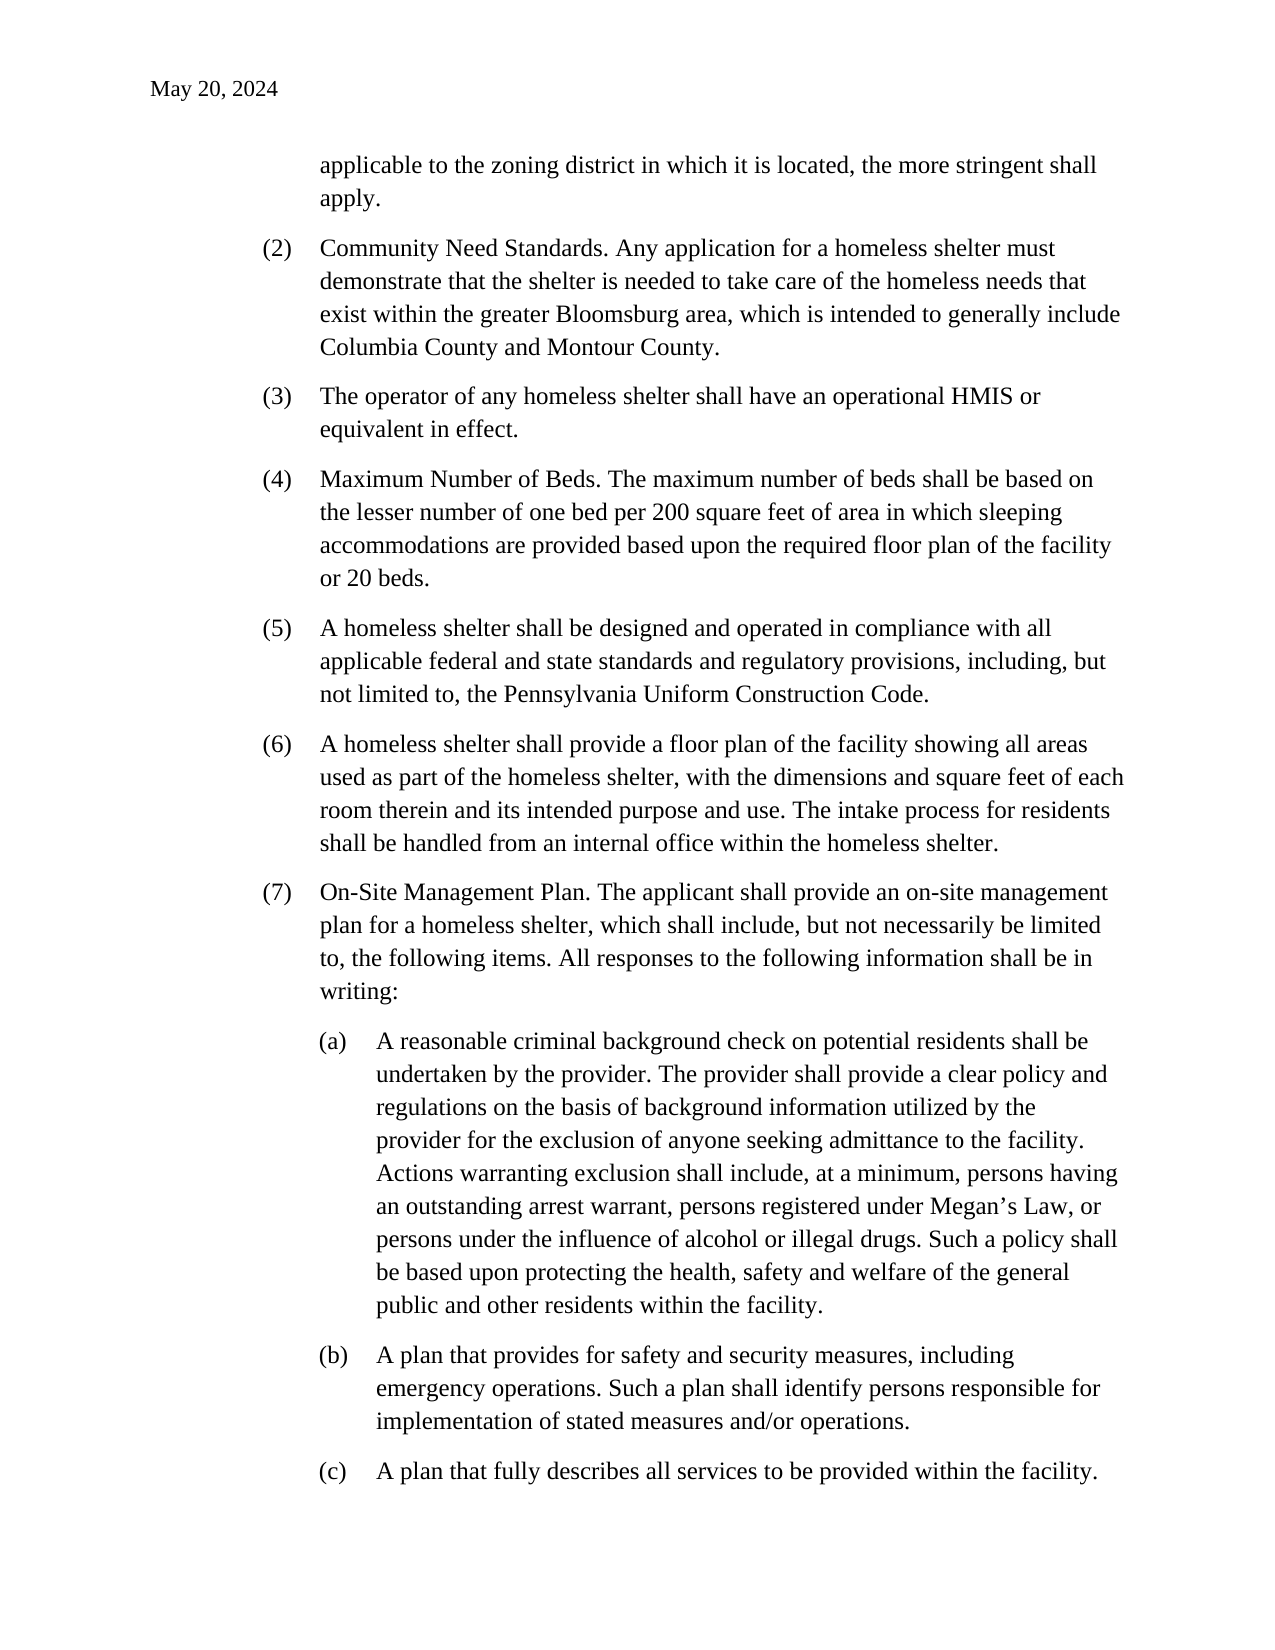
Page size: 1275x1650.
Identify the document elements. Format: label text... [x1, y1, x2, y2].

list A homeless shelter shall be designed and operated in compliance with all applicable federal and state standards and regulatory provisions, including, but not limited to, the Pennsylvania Uniform Construction Code. [262, 613, 1125, 708]
list A plan that fully describes all services to be provided within the facility. [319, 1456, 1125, 1484]
list Maximum Number of Beds. The maximum number of beds shall be based on the lesser number of one bed per 200 square feet of area in which sleeping accommodations are provided based upon the required floor plan of the facility or 20 beds. [262, 464, 1125, 592]
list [262, 150, 1125, 212]
list A homeless shelter shall provide a floor plan of the facility showing all areas used as part of the homeless shelter, with the dimensions and square feet of each room therein and its intended purpose and use. The intake process for residents shall be handled from an internal office within the homeless shelter. [262, 729, 1125, 856]
list A plan that provides for safety and security measures, including emergency operations. Such a plan shall identify persons responsible for implementation of stated measures and/or operations. [319, 1340, 1125, 1435]
list The operator of any homeless shelter shall have an operational HMIS or equivalent in effect. [262, 381, 1125, 443]
list On-Site Management Plan. The applicant shall provide an on-site management plan for a homeless shelter, which shall include, but not necessarily be limited to, the following items. All responses to the following information shall be in writing: [262, 877, 1125, 1005]
list A reasonable criminal background check on potential residents shall be undertaken by the provider. The provider shall provide a clear policy and regulations on the basis of background information utilized by the provider for the exclusion of anyone seeking admittance to the facility. Actions warranting exclusion shall include, at a minimum, persons having an outstanding arrest warrant, persons registered under Megan’s Law, or persons under the influence of alcohol or illegal drugs. Such a policy shall be based upon protecting the health, safety and welfare of the general public and other residents within the facility. [319, 1026, 1125, 1319]
list Community Need Standards. Any application for a homeless shelter must demonstrate that the shelter is needed to take care of the homeless needs that exist within the greater Bloomsburg area, which is intended to generally include Columbia County and Montour County. [262, 233, 1125, 361]
